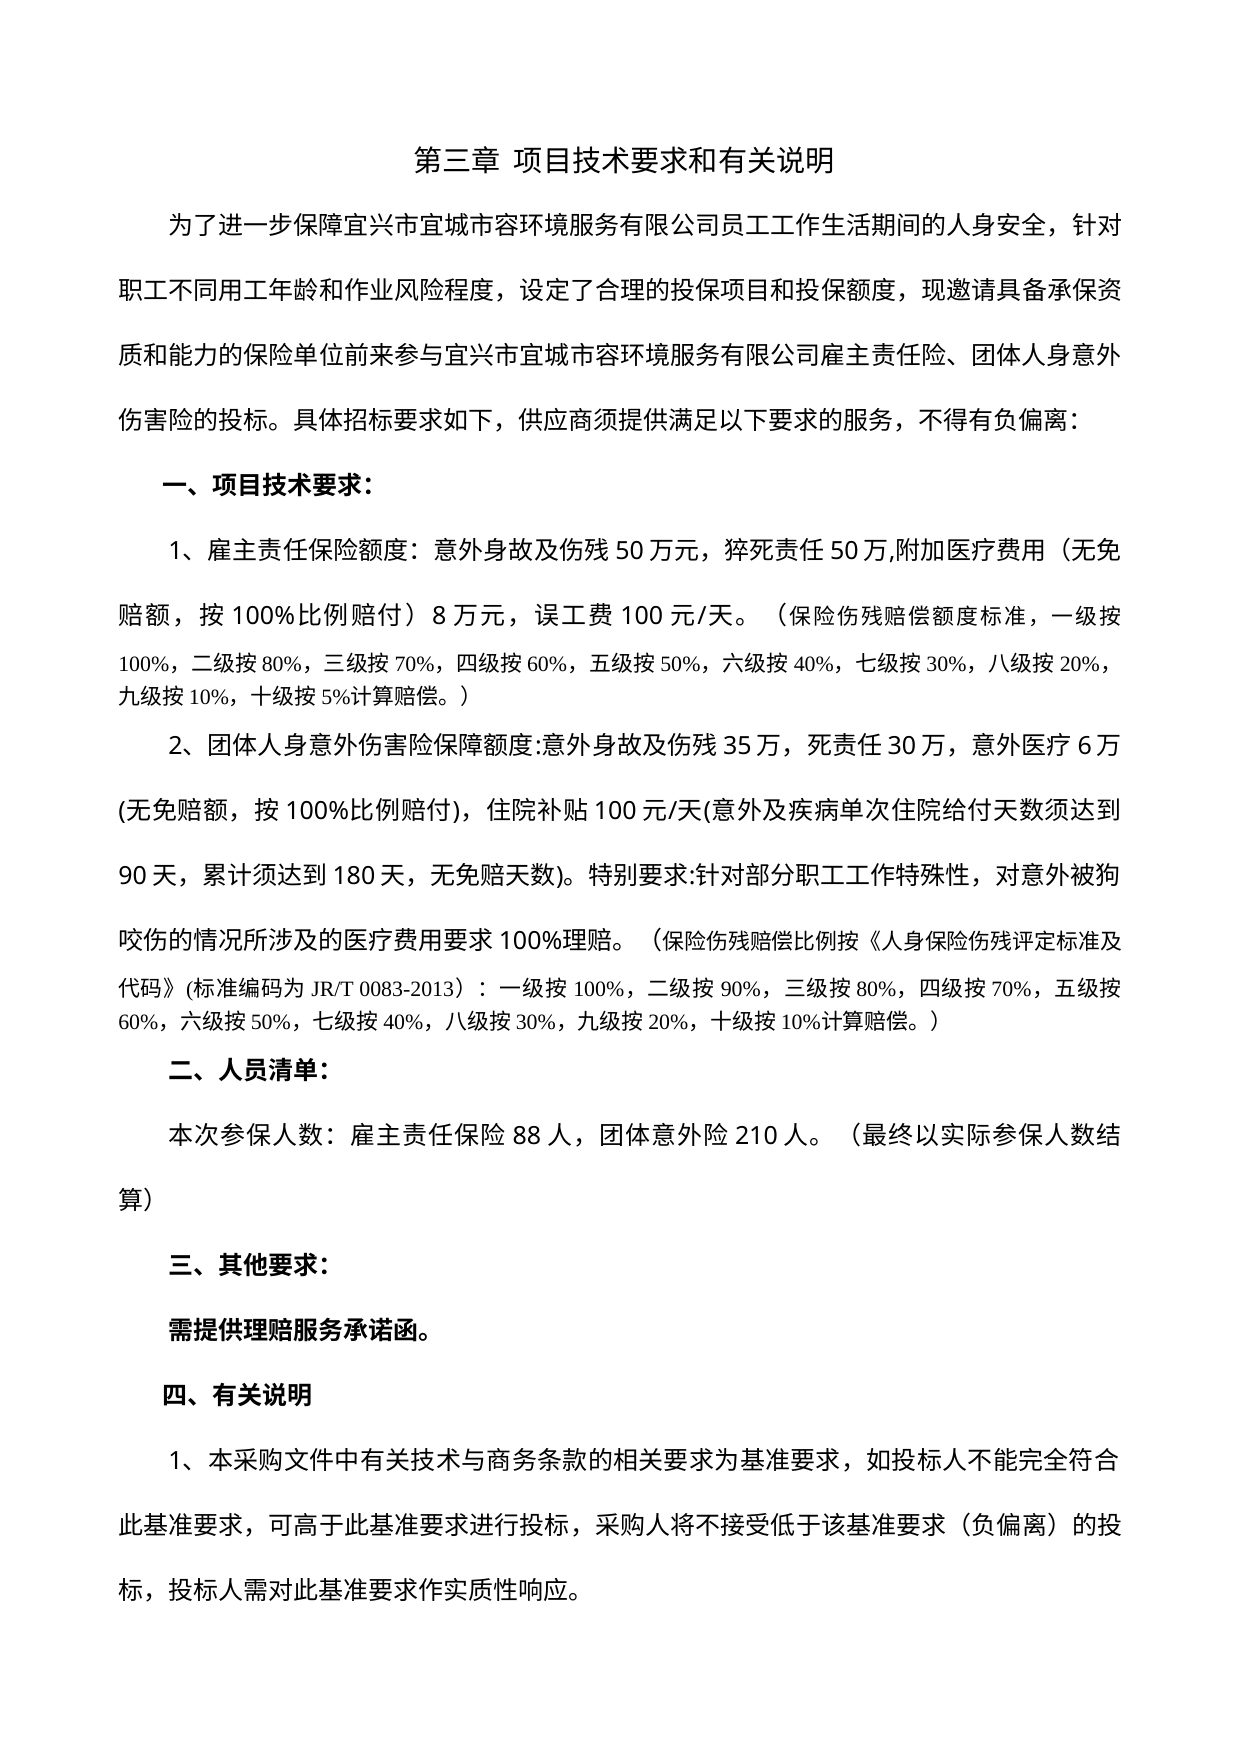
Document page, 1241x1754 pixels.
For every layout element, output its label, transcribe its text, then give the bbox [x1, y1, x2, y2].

text 为了进一步保障宜兴市宜城市容环境服务有限公司员工工作生活期间的人身安全，针对职工不同用工年龄和作业风险程度，设定了合理的投保项目和投保额度，现邀请具备承保资质和能力的保险单位前来参与宜兴市宜城市容环境服务有限公司雇主责任险、团体人身意外伤害险的投标。具体招标要求如下，供应商须提供满足以下要求的服务，不得有负偏离： [118, 191, 1122, 451]
text 二、人员清单： [118, 1036, 1122, 1101]
text 1、雇主责任保险额度：意外身故及伤残50万元，猝死责任50万,附加医疗费用（无免赔额，按100%比例赔付）8万元，误工费100元/天。（保险伤残赔偿额度标准，一级按 100%，二级按80%，三级按70%，四级按60%，五级按 50%，六级按 40%，七级按30%，八级按 20%，九级按 10%，十级按 5%计算赔偿。） [118, 516, 1122, 711]
text 四、有关说明 [162, 1361, 1122, 1426]
text 第三章 项目技术要求和有关说明 [118, 126, 1122, 191]
text 需提供理赔服务承诺函。 [118, 1296, 1122, 1361]
text 1、本采购文件中有关技术与商务条款的相关要求为基准要求，如投标人不能完全符合此基准要求，可高于此基准要求进行投标，采购人将不接受低于该基准要求（负偏离）的投标，投标人需对此基准要求作实质性响应。 [118, 1426, 1122, 1621]
text 本次参保人数：雇主责任保险88人，团体意外险210人。（最终以实际参保人数结算） [118, 1101, 1122, 1231]
text 三、其他要求： [118, 1231, 1122, 1296]
text 一、项目技术要求： [162, 451, 1122, 516]
text 2、团体人身意外伤害险保障额度:意外身故及伤残35万，死责任30万，意外医疗6万(无免赔额，按100%比例赔付)，住院补贴100元/天(意外及疾病单次住院给付天数须达到90天，累计须达到180天，无免赔天数)。特别要求:针对部分职工工作特殊性，对意外被狗咬伤的情况所涉及的医疗费用要求100%理赔。（保险伤残赔偿比例按《人身保险伤残评定标准及代码》(标准编码为JR/T 0083-2013）：一级按 100%，二级按 90%，三级按80%，四级按70%，五级按 60%，六级按 50%，七级按 40%，八级按 30%，九级按 20%，十级按 10%计算赔偿。） [118, 711, 1122, 1036]
